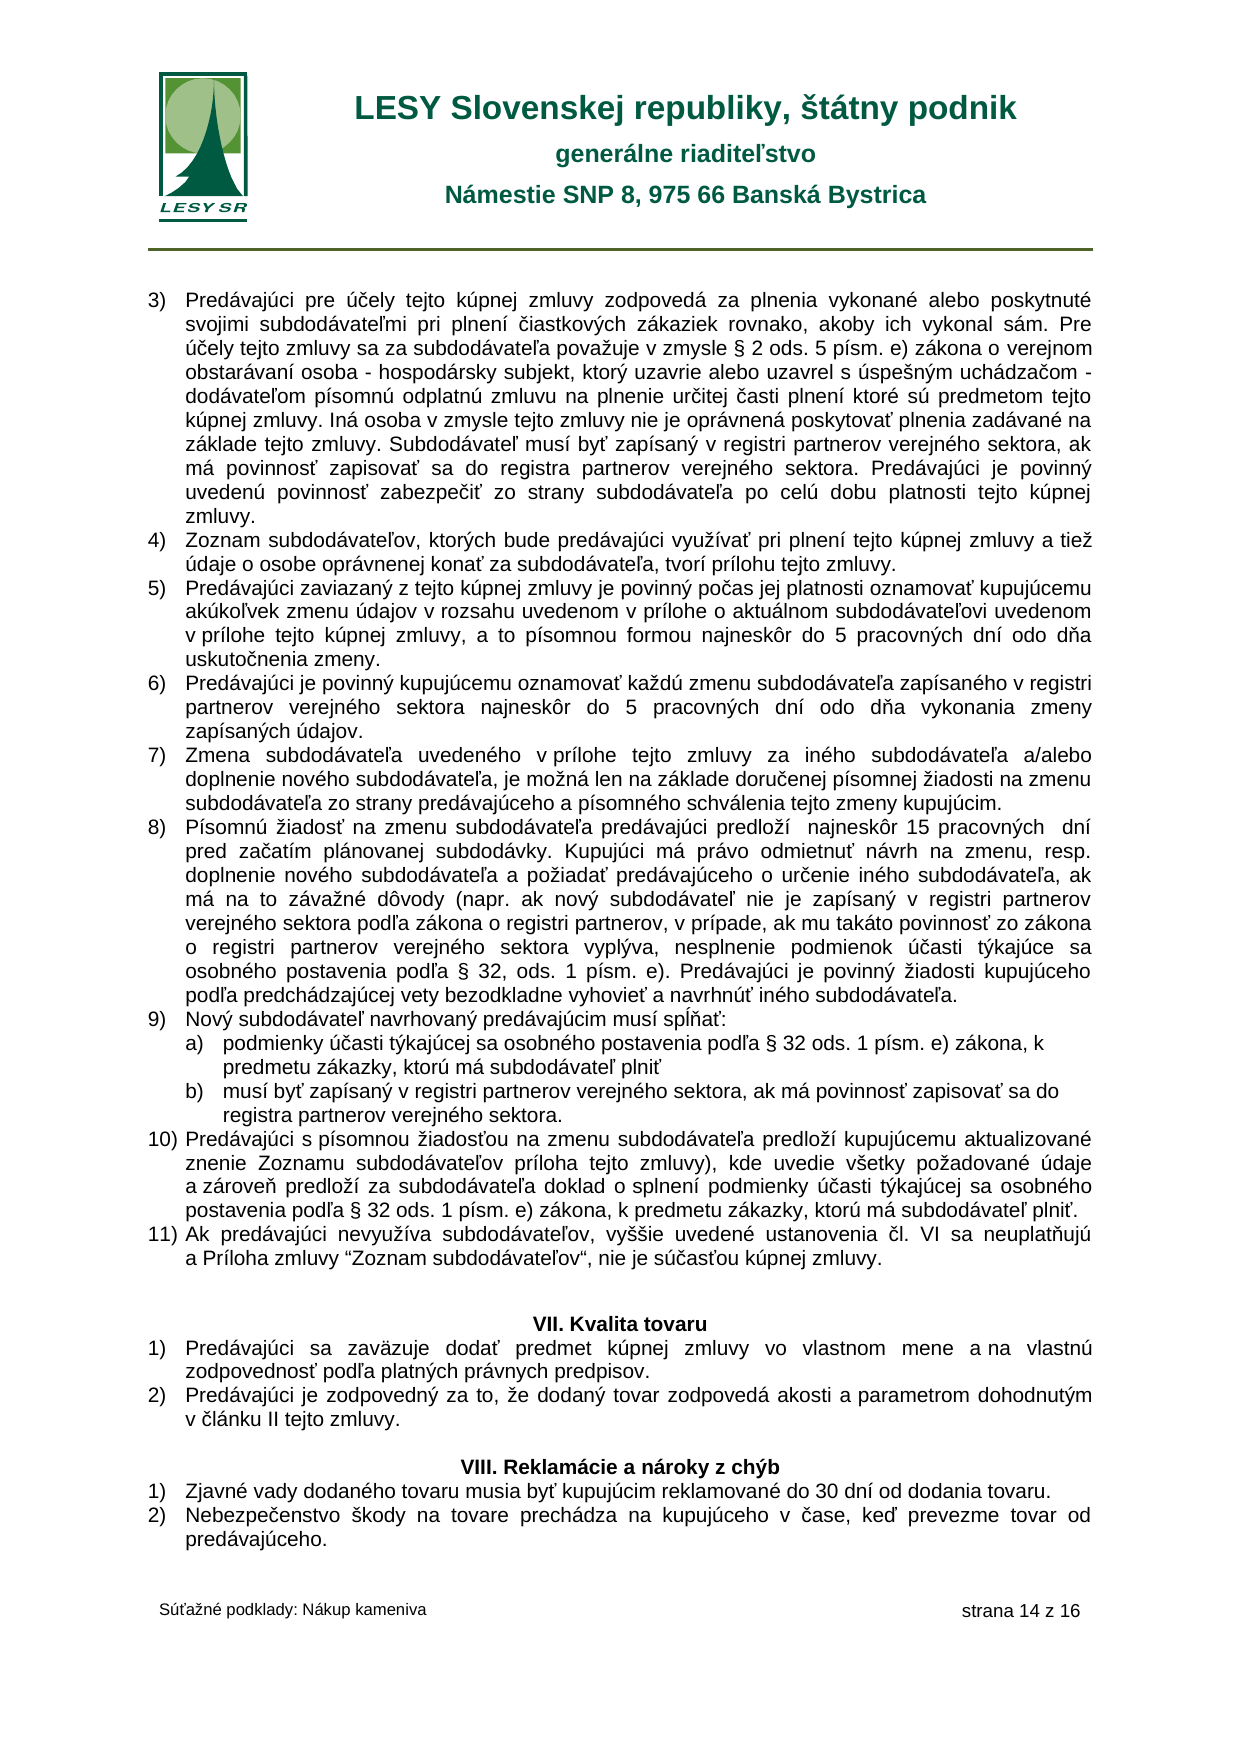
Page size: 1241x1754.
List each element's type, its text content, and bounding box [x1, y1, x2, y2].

list Predávajúci zaviazaný z tejto kúpnej zmluvy je povinný počas jej platnosti oznamovať kupujúcemu akúkoľvek zmenu údajov v rozsahu uvedenom v prílohe o aktuálnom subdodávateľovi uvedenom v prílohe tejto kúpnej zmluvy, a to písomnou formou najneskôr do 5 pracovných dní odo dňa uskutočnenia zmeny. [148, 575, 1093, 671]
list podmienky účasti týkajúcej sa osobného postavenia podľa § 32 ods. 1 písm. e) zákona, k predmetu zákazky, ktorú má subdodávateľ plniť [185, 1031, 1093, 1078]
list Predávajúci s písomnou žiadosťou na zmenu subdodávateľa predloží kupujúcemu aktualizované znenie Zoznamu subdodávateľov príloha tejto zmluvy), kde uvedie všetky požadované údaje a zároveň predloží za subdodávateľa doklad o splnení podmienky účasti týkajúcej sa osobného postavenia podľa § 32 ods. 1 písm. e) zákona, k predmetu zákazky, ktorú má subdodávateľ plniť. [148, 1126, 1093, 1222]
list Predávajúci je povinný kupujúcemu oznamovať každú zmenu subdodávateľa zapísaného v registri partnerov verejného sektora najneskôr do 5 pracovných dní odo dňa vykonania zmeny zapísaných údajov. [148, 671, 1093, 743]
text VII. Kvalita tovaru [148, 1311, 1093, 1335]
text VIII. Reklamácie a nároky z chýb [148, 1455, 1093, 1479]
list Ak predávajúci nevyužíva subdodávateľov, vyššie uvedené ustanovenia čl. VI sa neuplatňujú a Príloha zmluvy “Zoznam subdodávateľov“, nie je súčasťou kúpnej zmluvy. [148, 1222, 1093, 1270]
list Nový subdodávateľ navrhovaný predávajúcim musí spĺňať: [148, 1007, 1093, 1031]
list Zjavné vady dodaného tovaru musia byť kupujúcim reklamované do 30 dní od dodania tovaru. [148, 1479, 1093, 1503]
list musí byť zapísaný v registri partnerov verejného sektora, ak má povinnosť zapisovať sa do registra partnerov verejného sektora. [185, 1078, 1093, 1126]
list Písomnú žiadosť na zmenu subdodávateľa predávajúci predloží najneskôr 15 pracovných dní pred začatím plánovanej subdodávky. Kupujúci má právo odmietnuť návrh na zmenu, resp. doplnenie nového subdodávateľa a požiadať predávajúceho o určenie iného subdodávateľa, ak má na to závažné dôvody (napr. ak nový subdodávateľ nie je zapísaný v registri partnerov verejného sektora podľa zákona o registri partnerov, v prípade, ak mu takáto povinnosť zo zákona o registri partnerov verejného sektora vyplýva, nesplnenie podmienok účasti týkajúce sa osobného postavenia podľa § 32, ods. 1 písm. e). Predávajúci je povinný žiadosti kupujúceho podľa predchádzajúcej vety bezodkladne vyhovieť a navrhnúť iného subdodávateľa. [148, 815, 1093, 1007]
list Predávajúci pre účely tejto kúpnej zmluvy zodpovedá za plnenia vykonané alebo poskytnuté svojimi subdodávateľmi pri plnení čiastkových zákaziek rovnako, akoby ich vykonal sám. Pre účely tejto zmluvy sa za subdodávateľa považuje v zmysle § 2 ods. 5 písm. e) zákona o verejnom obstarávaní osoba - hospodársky subjekt, ktorý uzavrie alebo uzavrel s úspešným uchádzačom - dodávateľom písomnú odplatnú zmluvu na plnenie určitej časti plnení ktoré sú predmetom tejto kúpnej zmluvy. Iná osoba v zmysle tejto zmluvy nie je oprávnená poskytovať plnenia zadávané na základe tejto zmluvy. Subdodávateľ musí byť zapísaný v registri partnerov verejného sektora, ak má povinnosť zapisovať sa do registra partnerov verejného sektora. Predávajúci je povinný uvedenú povinnosť zabezpečiť zo strany subdodávateľa po celú dobu platnosti tejto kúpnej zmluvy. [148, 288, 1093, 527]
list Predávajúci sa zaväzuje dodať predmet kúpnej zmluvy vo vlastnom mene a na vlastnú zodpovednosť podľa platných právnych predpisov. [148, 1335, 1093, 1383]
list Zoznam subdodávateľov, ktorých bude predávajúci využívať pri plnení tejto kúpnej zmluvy a tiež údaje o osobe oprávnenej konať za subdodávateľa, tvorí prílohu tejto zmluvy. [148, 527, 1093, 575]
list Predávajúci je zodpovedný za to, že dodaný tovar zodpovedá akosti a parametrom dohodnutým v článku II tejto zmluvy. [148, 1383, 1093, 1431]
list Nebezpečenstvo škody na tovare prechádza na kupujúceho v čase, keď prevezme tovar od predávajúceho. [148, 1503, 1093, 1551]
list Zmena subdodávateľa uvedeného v prílohe tejto zmluvy za iného subdodávateľa a/alebo doplnenie nového subdodávateľa, je možná len na základe doručenej písomnej žiadosti na zmenu subdodávateľa zo strany predávajúceho a písomného schválenia tejto zmeny kupujúcim. [148, 743, 1093, 815]
